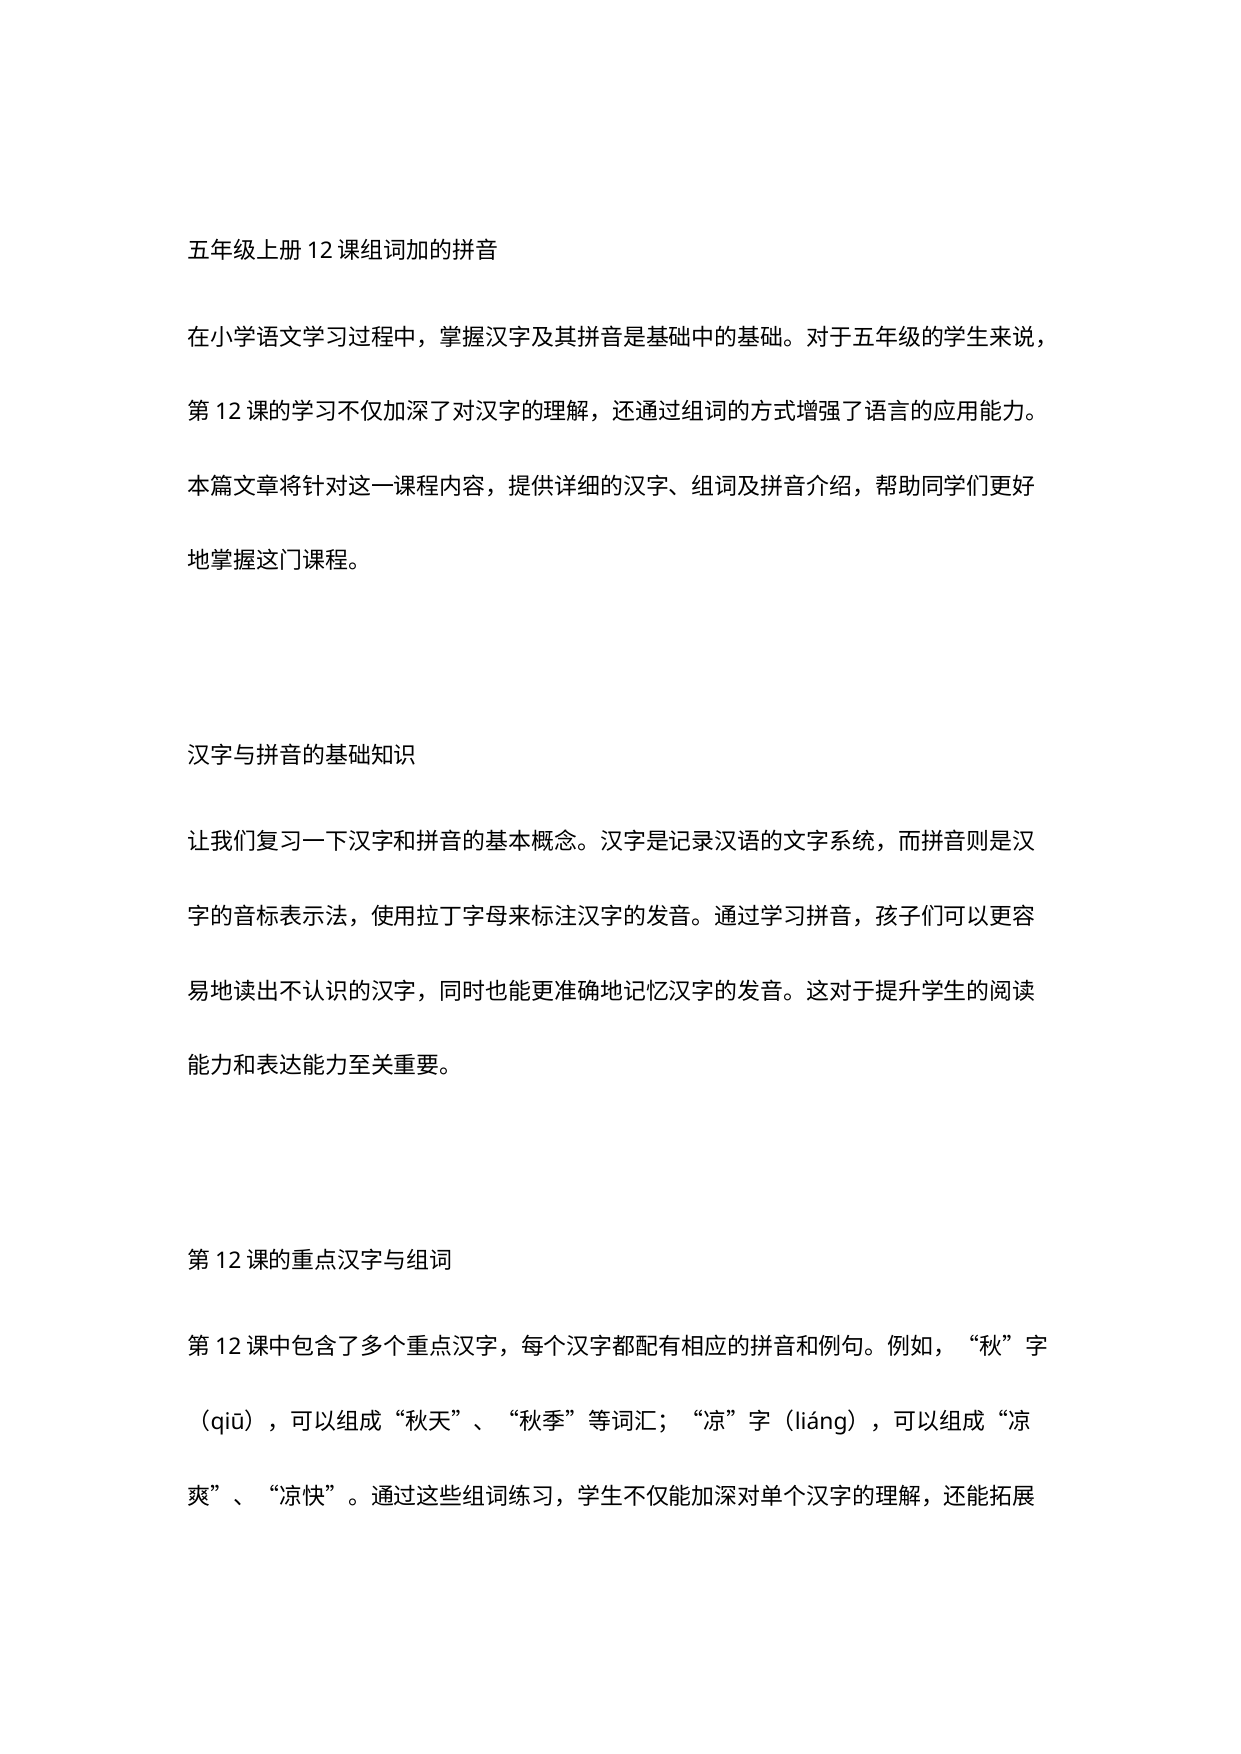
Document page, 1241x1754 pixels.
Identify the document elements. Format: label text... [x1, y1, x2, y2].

text 在小学语文学习过程中，掌握汉字及其拼音是基础中的基础。对于五年级的学生来说，第12课的学习不仅加深了对汉字的理解，还通过组词的方式增强了语言的应用能力。本篇文章将针对这一课程内容，提供详细的汉字、组词及拼音介绍，帮助同学们更好地掌握这门课程。 [187, 302, 1053, 592]
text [187, 1312, 1053, 1527]
text 汉字与拼音的基础知识 [187, 721, 1053, 786]
text 五年级上册12课组词加的拼音 [187, 216, 1053, 281]
text 让我们复习一下汉字和拼音的基本概念。汉字是记录汉语的文字系统，而拼音则是汉字的音标表示法，使用拉丁字母来标注汉字的发音。通过学习拼音，孩子们可以更容易地读出不认识的汉字，同时也能更准确地记忆汉字的发音。这对于提升学生的阅读能力和表达能力至关重要。 [187, 807, 1053, 1096]
text 第12课的重点汉字与组词 [187, 1226, 1053, 1291]
